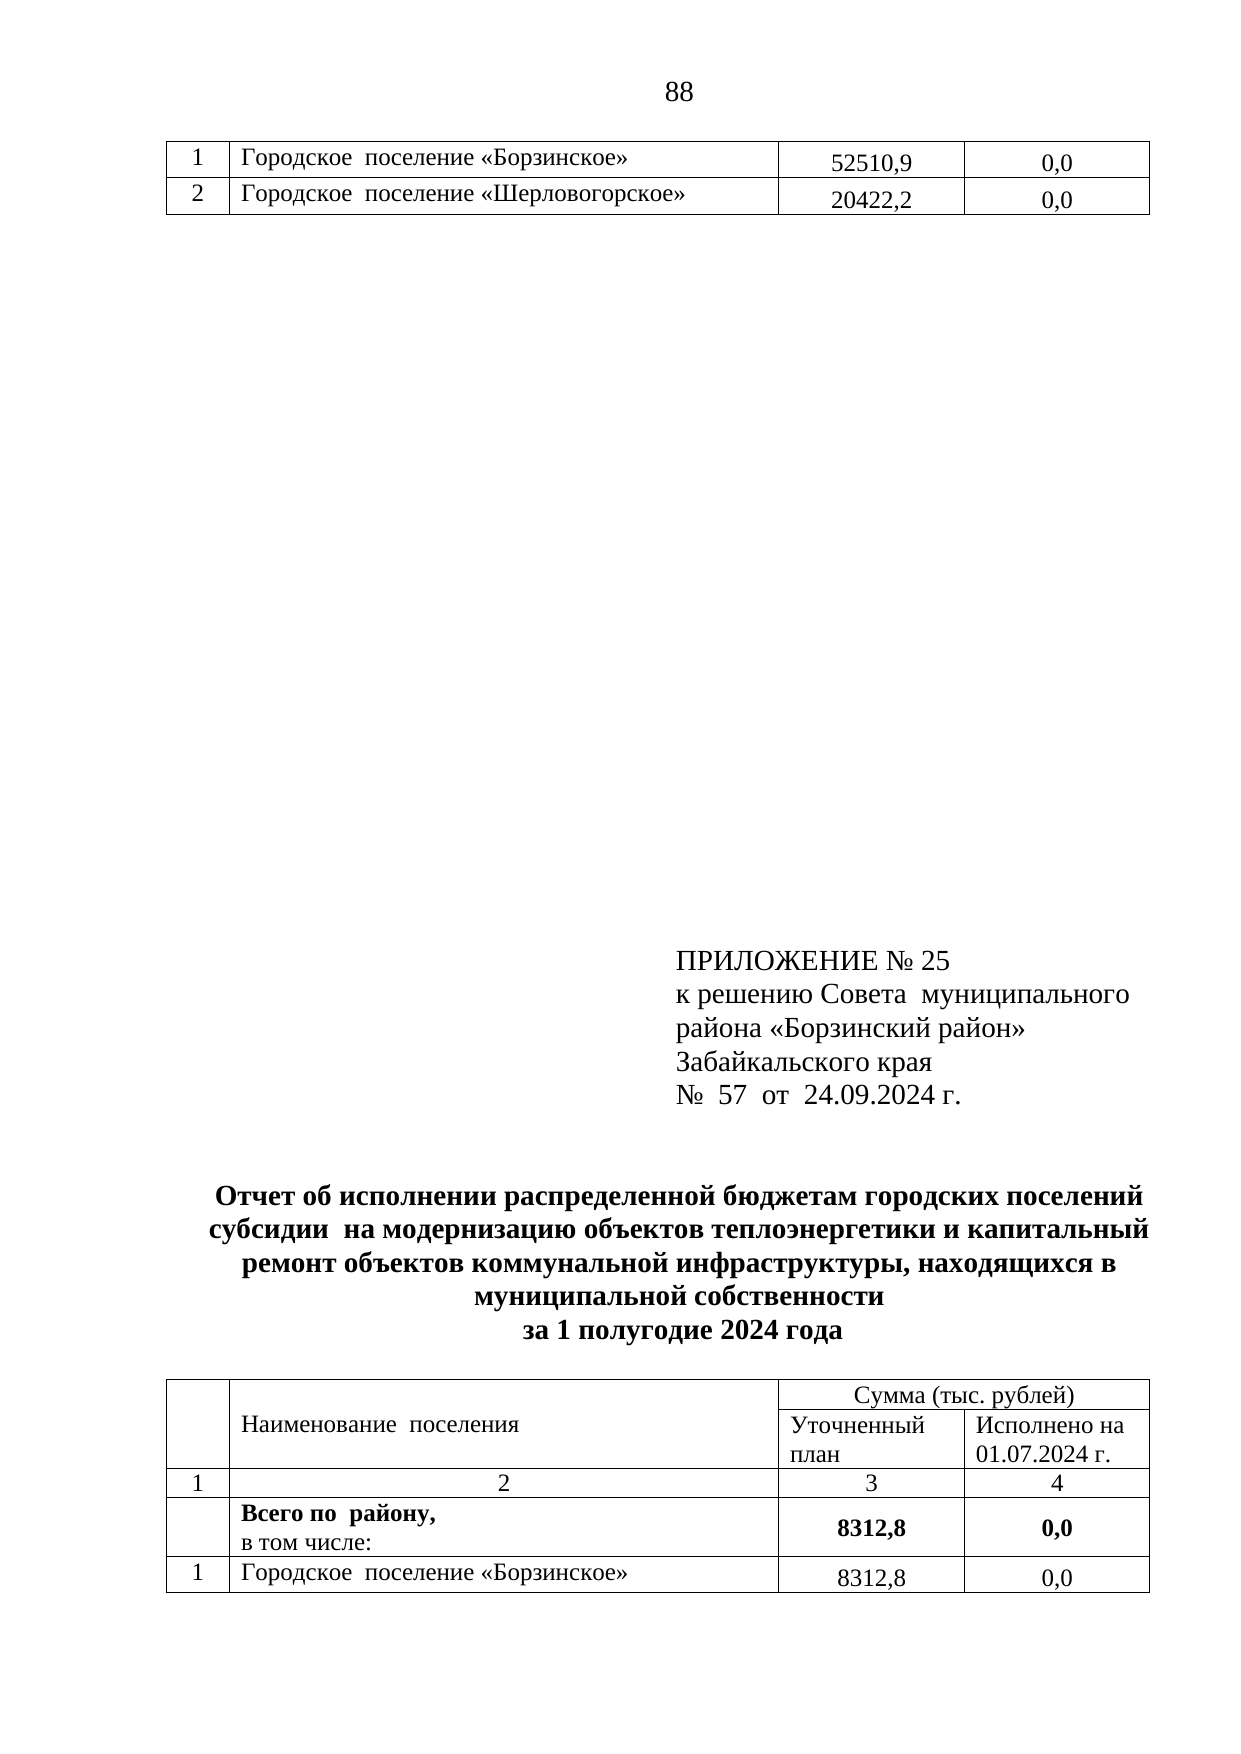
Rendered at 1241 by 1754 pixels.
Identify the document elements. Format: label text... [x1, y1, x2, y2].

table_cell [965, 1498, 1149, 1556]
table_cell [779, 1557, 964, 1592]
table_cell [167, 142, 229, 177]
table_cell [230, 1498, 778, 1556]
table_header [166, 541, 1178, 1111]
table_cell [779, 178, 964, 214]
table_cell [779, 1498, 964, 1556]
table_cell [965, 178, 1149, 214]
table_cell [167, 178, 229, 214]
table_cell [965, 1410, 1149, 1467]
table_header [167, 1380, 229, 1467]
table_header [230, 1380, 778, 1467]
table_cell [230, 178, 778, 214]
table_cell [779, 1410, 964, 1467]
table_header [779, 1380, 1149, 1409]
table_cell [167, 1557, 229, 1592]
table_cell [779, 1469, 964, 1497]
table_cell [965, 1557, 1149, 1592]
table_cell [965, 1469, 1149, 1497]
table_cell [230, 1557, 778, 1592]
text Отчет об исполнении распределенной бюджетам городских поселений субсидии на модернизацию объектов теплоэнергетики и капитальный ремонт объектов коммунальной инфраструктуры, находящихся в муниципальной собственности [177, 1178, 1181, 1312]
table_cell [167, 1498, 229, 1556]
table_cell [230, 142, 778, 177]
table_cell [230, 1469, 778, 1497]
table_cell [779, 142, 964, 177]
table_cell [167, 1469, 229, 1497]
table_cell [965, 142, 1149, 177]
text за 1 полугодие 2024 года [177, 1312, 1181, 1346]
